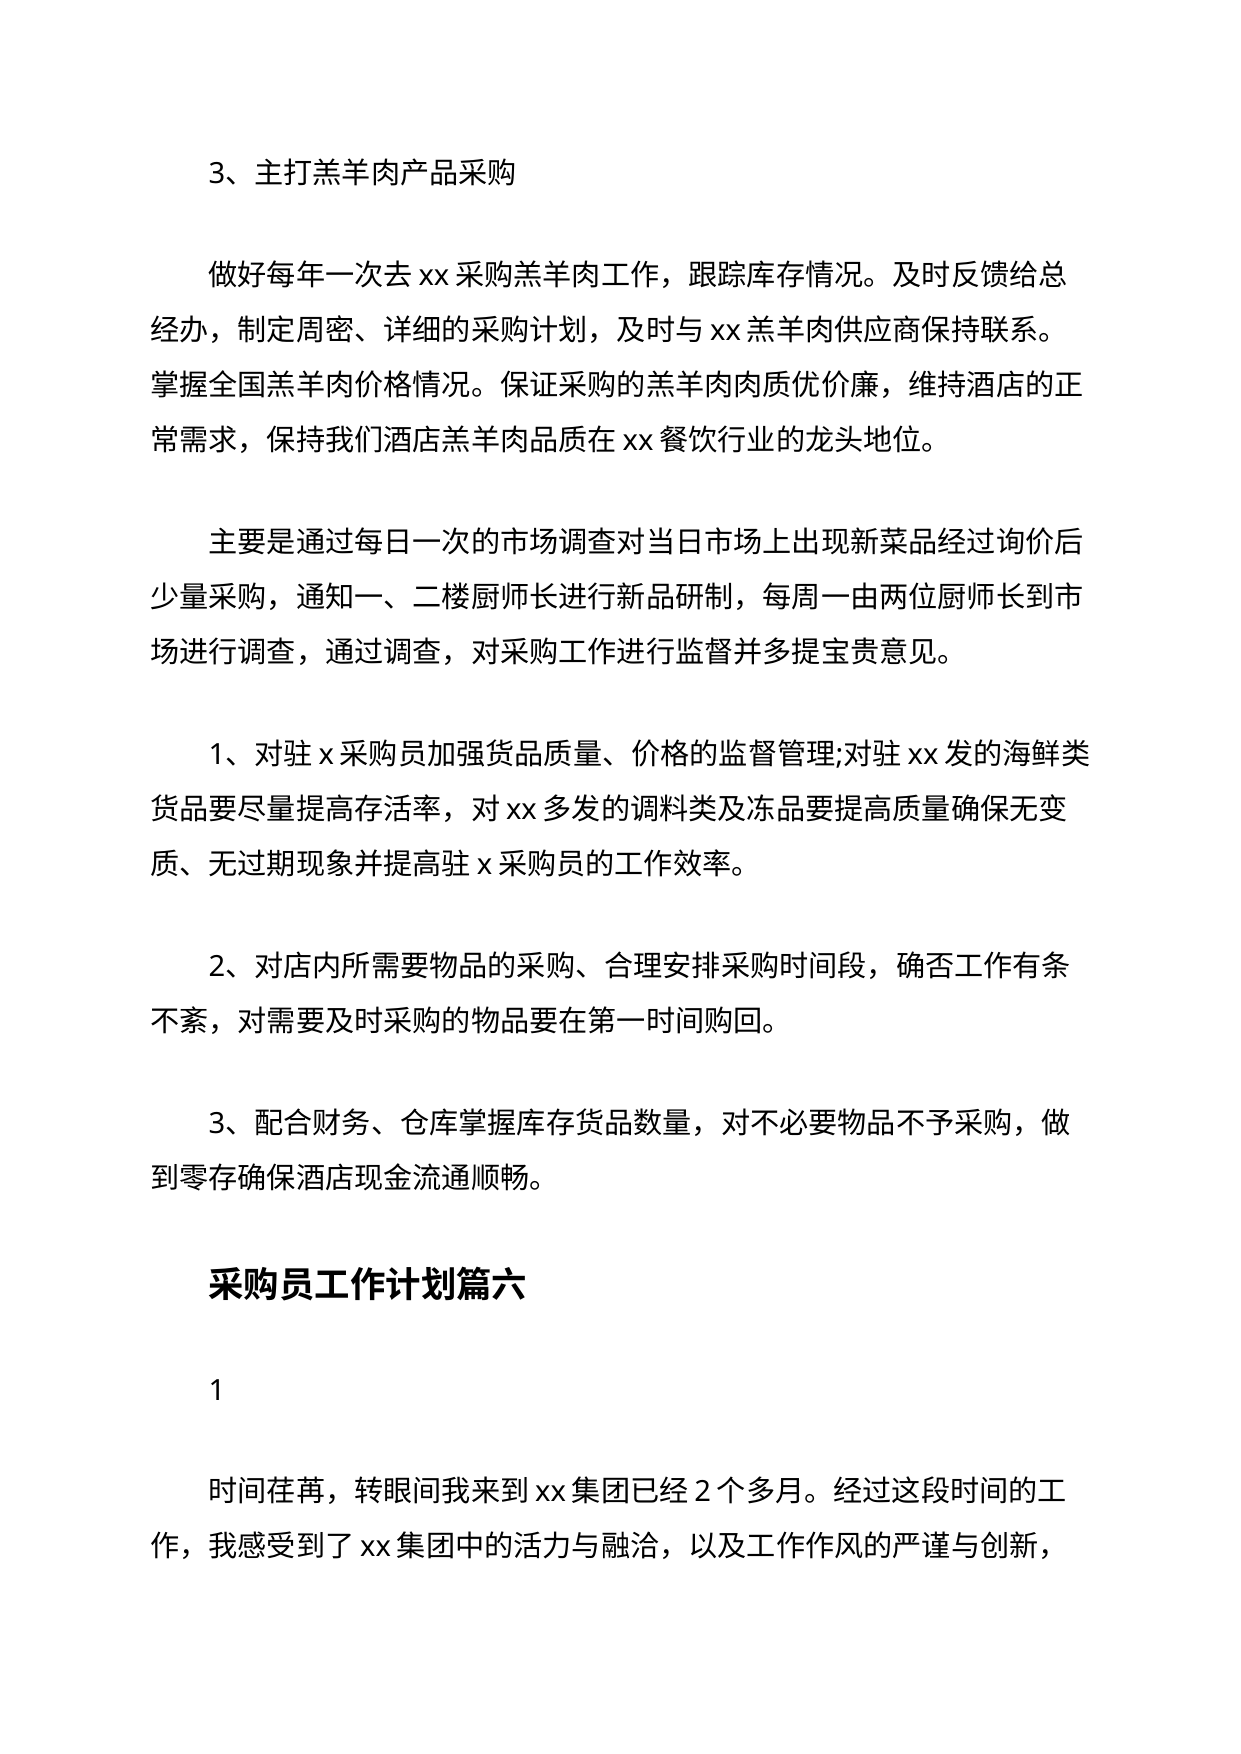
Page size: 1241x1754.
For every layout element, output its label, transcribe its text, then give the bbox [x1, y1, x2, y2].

text 2、对店内所需要物品的采购、合理安排采购时间段，确否工作有条不紊，对需要及时采购的物品要在第一时间购回。 [150, 942, 1090, 1040]
text 3、配合财务、仓库掌握库存货品数量，对不必要物品不予采购，做到零存确保酒店现金流通顺畅。 [150, 1099, 1090, 1196]
text 1 [150, 1369, 1090, 1409]
text 做好每年一次去xx采购羔羊肉工作，跟踪库存情况。及时反馈给总经办，制定周密、详细的采购计划，及时与xx羔羊肉供应商保持联系。掌握全国羔羊肉价格情况。保证采购的羔羊肉肉质优价廉，维持酒店的正常需求，保持我们酒店羔羊肉品质在xx餐饮行业的龙头地位。 [150, 252, 1090, 459]
text 主要是通过每日一次的市场调查对当日市场上出现新菜品经过询价后少量采购，通知一、二楼厨师长进行新品研制，每周一由两位厨师长到市场进行调查，通过调查，对采购工作进行监督并多提宝贵意见。 [150, 519, 1090, 671]
text 3、主打羔羊肉产品采购 [150, 150, 1090, 192]
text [150, 1468, 1090, 1565]
text 1、对驻x采购员加强货品质量、价格的监督管理;对驻xx发的海鲜类货品要尽量提高存活率，对xx多发的调料类及冻品要提高质量确保无变质、无过期现象并提高驻x采购员的工作效率。 [150, 730, 1090, 883]
text 采购员工作计划篇六 [150, 1256, 1090, 1307]
